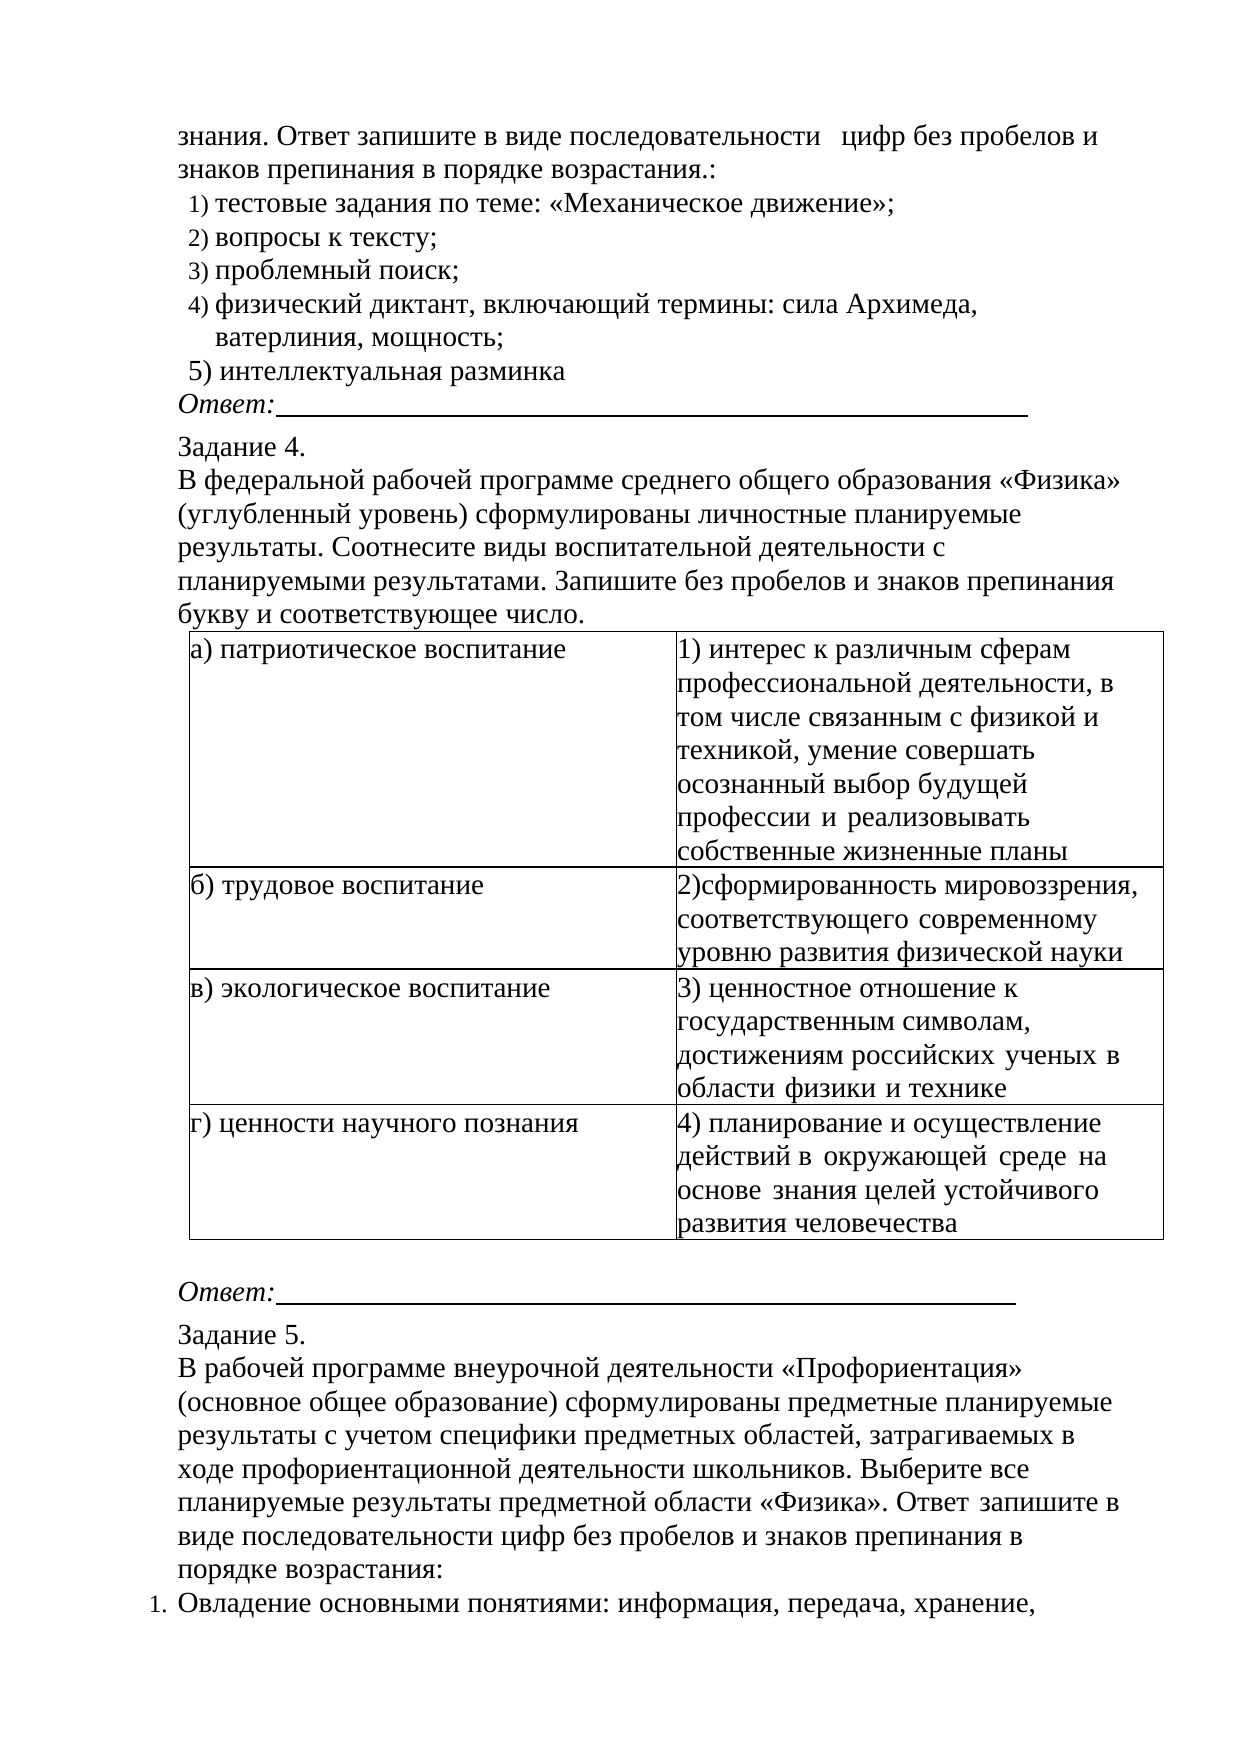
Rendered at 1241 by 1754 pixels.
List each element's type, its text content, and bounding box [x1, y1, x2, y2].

table_cell г) ценности научного познания [190, 1105, 676, 1239]
list вопросы к тексту; [188, 219, 1152, 252]
table_cell в) экологическое воспитание [190, 970, 676, 1104]
text Ответ: [177, 1274, 1152, 1307]
list проблемный поиск; [188, 252, 1152, 286]
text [177, 118, 1123, 185]
text Задание 4. [177, 429, 1152, 462]
table_cell 4) планирование и осуществление действий в окружающей среде на основе знания целей устойчивого развития человечества [677, 1105, 1163, 1239]
table_cell б) трудовое воспитание [190, 868, 676, 968]
text В рабочей программе внеурочной деятельности «Профориентация» (основное общее образование) сформулированы предметные планируемые результаты с учетом специфики предметных областей, затрагиваемых в ходе профориентационной деятельности школьников. Выберите все планируемые результаты предметной области «Физика». Ответ запишите в виде последовательности цифр без пробелов и знаков препинания в порядке возрастания: [177, 1350, 1124, 1585]
table_cell 2)сформированность мировоззрения, соответствующего современному уровню развития физической науки [677, 868, 1163, 968]
text В федеральной рабочей программе среднего общего образования «Физика» (углубленный уровень) сформулированы личностные планируемые результаты. Соотнесите виды воспитательной деятельности с планируемыми результатами. Запишите без пробелов и знаков препинания букву и соответствующее число. [177, 462, 1123, 630]
table_header а) патриотическое воспитание [190, 632, 676, 866]
text Ответ: [177, 386, 1152, 420]
table_cell 3) ценностное отношение к государственным символам, достижениям российских ученых в области физики и технике [677, 970, 1163, 1104]
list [148, 1585, 1124, 1619]
table_header 1) интерес к различным сферам профессиональной деятельности, в том числе связанным с физикой и техникой, умение совершать осознанный выбор будущей профессии и реализовывать собственные жизненные планы [677, 632, 1163, 866]
list физический диктант, включающий термины: сила Архимеда, ватерлиния, мощность; [188, 286, 1085, 353]
text Задание 5. [177, 1317, 1152, 1350]
text 5) интеллектуальная разминка [188, 353, 1085, 386]
list тестовые задания по теме: «Механическое движение»; [188, 185, 1152, 219]
